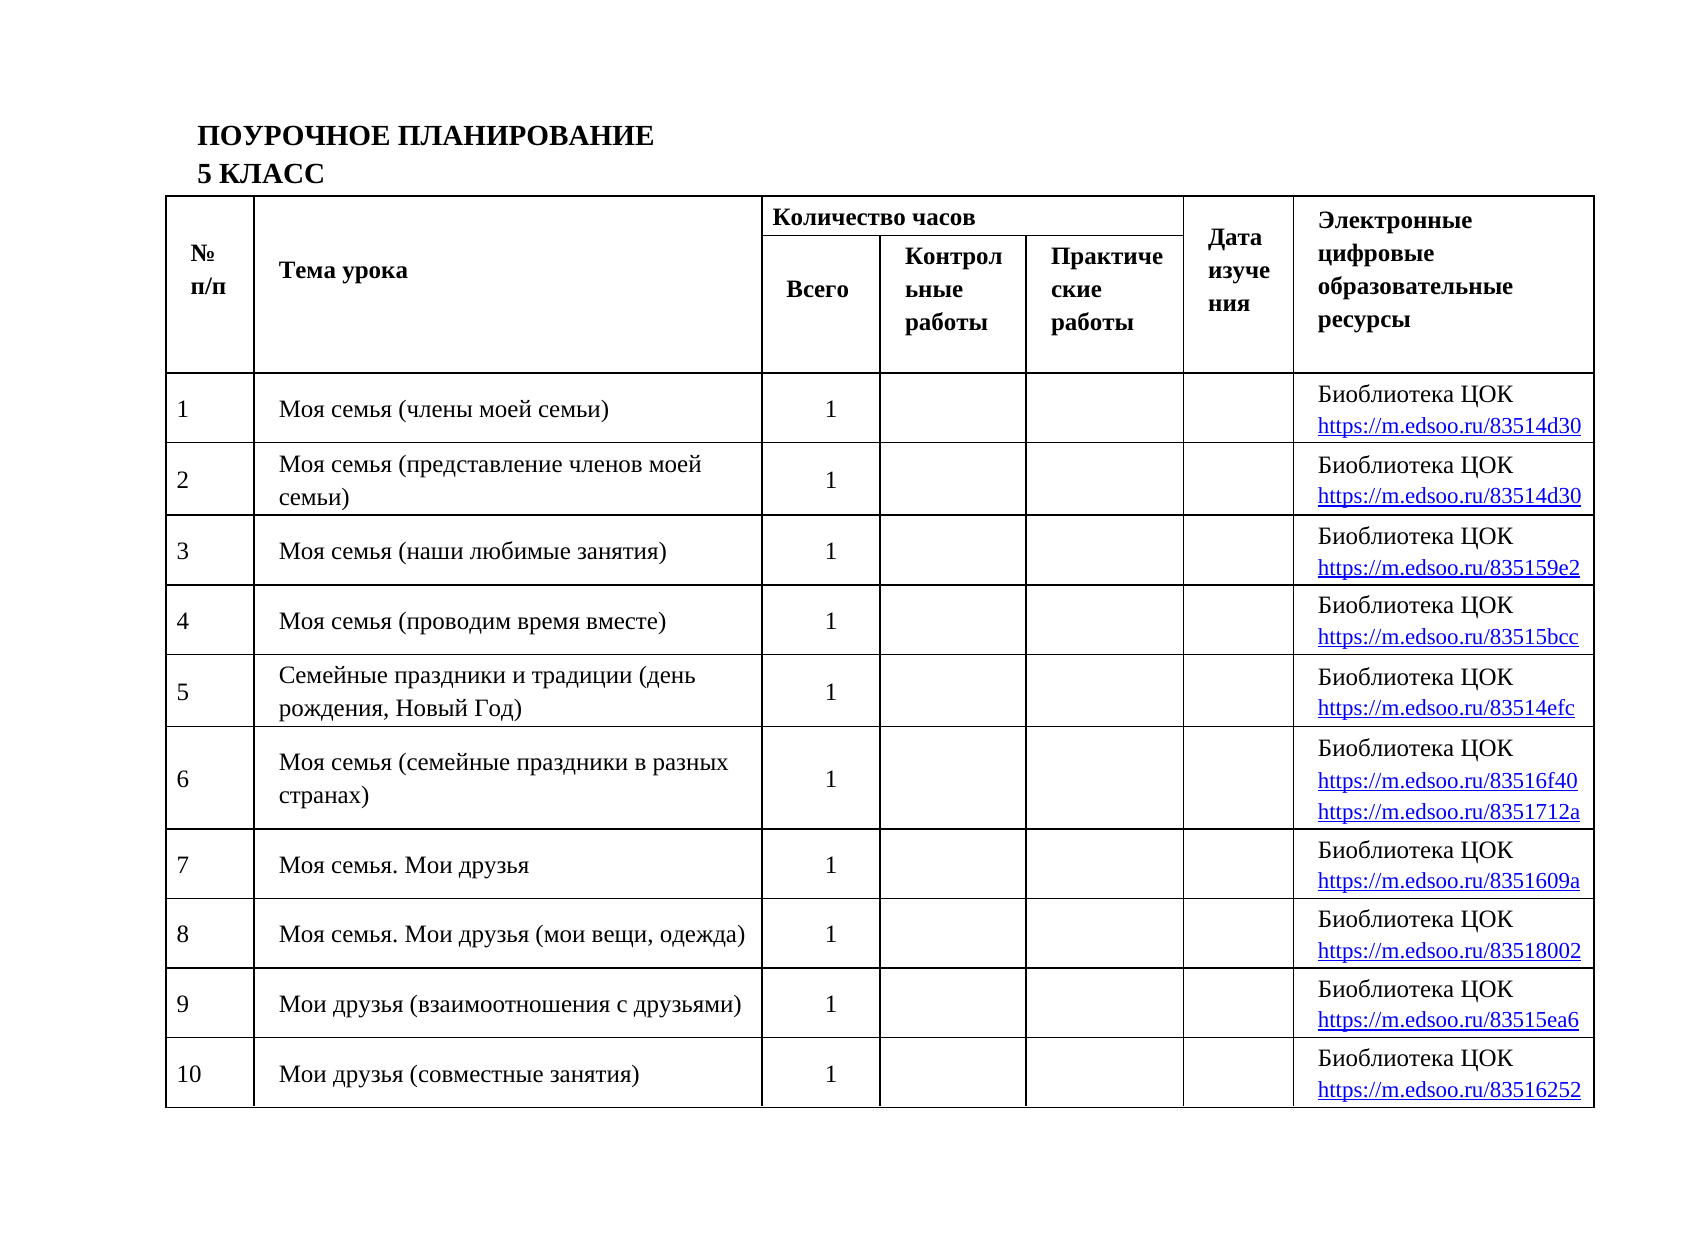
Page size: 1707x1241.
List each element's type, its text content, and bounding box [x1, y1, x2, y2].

table_cell 1 [763, 586, 879, 653]
table_cell Биоблиотека ЦОК https://m.edsoo.ru/83515ea6 [1294, 969, 1593, 1037]
table_header Дата изучения [1184, 197, 1293, 372]
table_cell 1 [763, 1038, 879, 1106]
table_cell 8 [167, 899, 253, 967]
text 5 КЛАСС [190, 157, 1618, 190]
table_cell [881, 374, 1025, 442]
table_cell [1184, 443, 1293, 514]
table_cell [881, 830, 1025, 898]
table_cell [1184, 516, 1293, 584]
table_cell 5 [167, 655, 253, 726]
table_cell [1027, 443, 1183, 514]
table_cell Биоблиотека ЦОК https://m.edsoo.ru/8351609a [1294, 830, 1593, 898]
table_cell [1184, 586, 1293, 653]
table_cell [881, 727, 1025, 828]
table_cell 1 [763, 655, 879, 726]
table_cell 1 [763, 516, 879, 584]
table_cell [1027, 655, 1183, 726]
table_header Количество часов [763, 197, 1183, 234]
table_cell [1184, 374, 1293, 442]
table_cell Практические работы [1027, 236, 1183, 372]
table_cell Контрольные работы [881, 236, 1025, 372]
table_cell 7 [167, 830, 253, 898]
table_cell Биоблиотека ЦОК https://m.edsoo.ru/83516252 [1294, 1038, 1593, 1106]
table_cell 1 [763, 374, 879, 442]
table_cell [1184, 969, 1293, 1037]
table_cell [1027, 1038, 1183, 1106]
table_cell 1 [763, 443, 879, 514]
table_cell [1027, 516, 1183, 584]
table_cell Моя семья (проводим время вместе) [255, 586, 761, 653]
table_cell Мои друзья (совместные занятия) [255, 1038, 761, 1106]
table_cell Биоблиотека ЦОК https://m.edsoo.ru/83518002 [1294, 899, 1593, 967]
table_cell 2 [167, 443, 253, 514]
table_cell Моя семья (члены моей семьи) [255, 374, 761, 442]
table_cell Всего [763, 236, 879, 372]
table_cell [881, 969, 1025, 1037]
table_header № п/п [167, 197, 253, 372]
table_cell Моя семья (семейные праздники в разных странах) [255, 727, 761, 828]
table_cell 6 [167, 727, 253, 828]
table_cell 1 [763, 727, 879, 828]
table_cell Мои друзья (взаимоотношения с друзьями) [255, 969, 761, 1037]
table_cell [1027, 830, 1183, 898]
table_cell Моя семья. Мои друзья [255, 830, 761, 898]
table_cell [1184, 727, 1293, 828]
table_cell [1184, 1038, 1293, 1106]
table_cell Биоблиотека ЦОК https://m.edsoo.ru/835159e2 [1294, 516, 1593, 584]
table_cell [881, 899, 1025, 967]
table_cell [881, 586, 1025, 653]
table_cell Семейные праздники и традиции (день рождения, Новый Год) [255, 655, 761, 726]
table_cell 4 [167, 586, 253, 653]
table_header Тема урока [255, 197, 761, 372]
table_cell [881, 1038, 1025, 1106]
table_cell [1027, 899, 1183, 967]
table_cell 1 [763, 899, 879, 967]
table_cell 10 [167, 1038, 253, 1106]
table_cell Биоблиотека ЦОК https://m.edsoo.ru/83514efc [1294, 655, 1593, 726]
table_cell 9 [167, 969, 253, 1037]
table_cell [881, 655, 1025, 726]
table_cell 1 [763, 969, 879, 1037]
table_cell [1027, 374, 1183, 442]
table_cell Биоблиотека ЦОК https://m.edsoo.ru/83514d30 [1294, 374, 1593, 442]
table_cell [1027, 727, 1183, 828]
table_cell Биоблиотека ЦОК https://m.edsoo.ru/83515bcc [1294, 586, 1593, 653]
table_cell Моя семья (представление членов моей семьи) [255, 443, 761, 514]
table_cell [881, 516, 1025, 584]
table_header Электронные цифровые образовательные ресурсы [1294, 197, 1593, 372]
table_cell Биоблиотека ЦОК https://m.edsoo.ru/83516f40 https://m.edsoo.ru/8351712a [1294, 727, 1593, 828]
table_cell Моя семья (наши любимые занятия) [255, 516, 761, 584]
table_cell [1184, 655, 1293, 726]
table_cell 3 [167, 516, 253, 584]
table_cell [1184, 830, 1293, 898]
table_cell 1 [167, 374, 253, 442]
table_cell Моя семья. Мои друзья (мои вещи, одежда) [255, 899, 761, 967]
table_cell 1 [763, 830, 879, 898]
table_cell [1184, 899, 1293, 967]
text ПОУРОЧНОЕ ПЛАНИРОВАНИЕ [190, 118, 1618, 152]
table_cell [1027, 969, 1183, 1037]
table_cell Биоблиотека ЦОК https://m.edsoo.ru/83514d30 [1294, 443, 1593, 514]
table_cell [881, 443, 1025, 514]
table_cell [1027, 586, 1183, 653]
